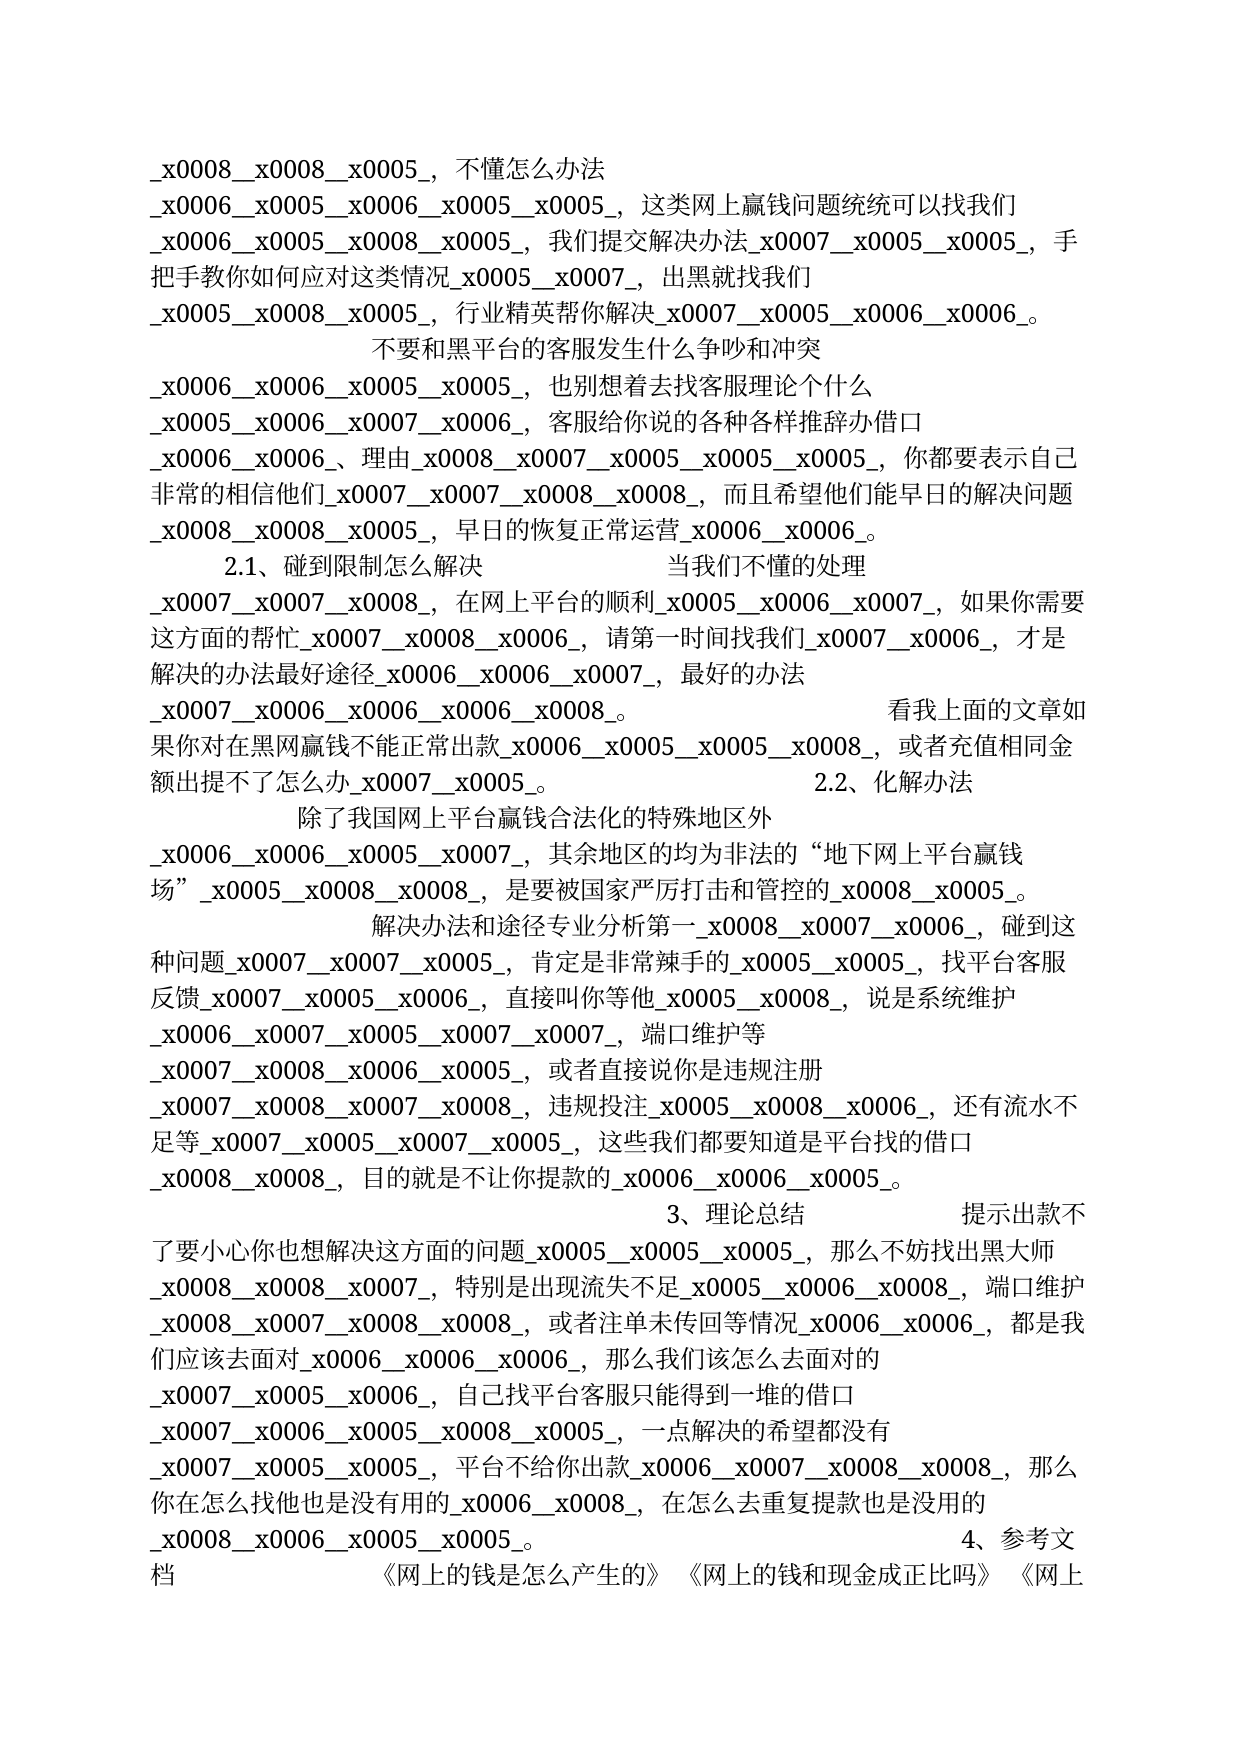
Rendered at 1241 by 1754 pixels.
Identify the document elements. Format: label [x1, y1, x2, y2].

text [150, 150, 1090, 1592]
